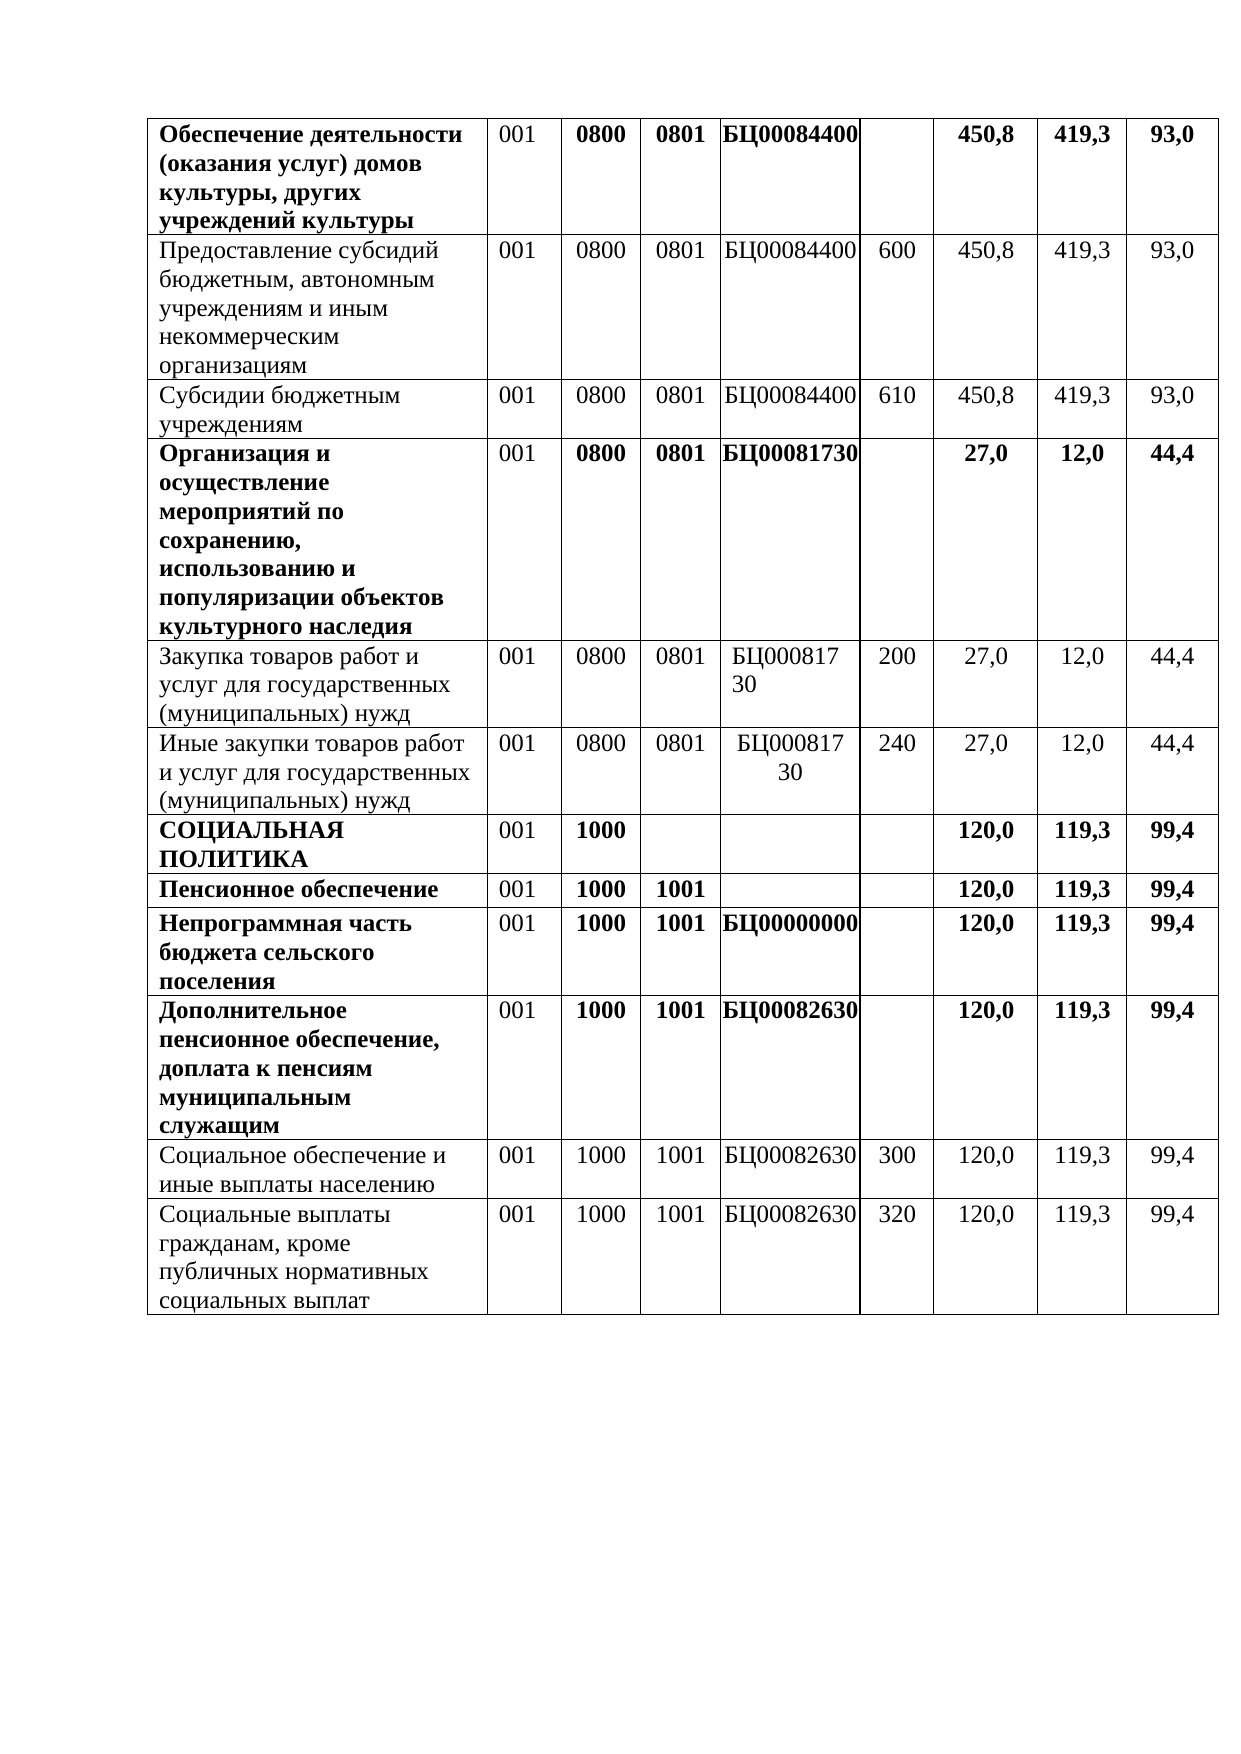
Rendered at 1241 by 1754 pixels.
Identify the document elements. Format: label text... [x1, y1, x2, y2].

table_cell 001 [488, 1140, 561, 1198]
table_cell 419,3 [1038, 235, 1126, 379]
table_cell Пенсионное обеспечение [148, 874, 487, 907]
table_cell 99,4 [1127, 1140, 1218, 1198]
table_cell 001 [488, 641, 561, 727]
table_cell Закупка товаров работ и услуг для государственных (муниципальных) нужд [148, 641, 487, 727]
table_cell 419,3 [1038, 119, 1126, 234]
table_cell [721, 815, 859, 873]
table_cell 001 [488, 996, 561, 1139]
table_cell 001 [488, 815, 561, 873]
table_cell 0800 [562, 439, 640, 640]
table_cell 93,0 [1127, 380, 1218, 437]
table_cell 120,0 [934, 815, 1037, 873]
table_cell 119,3 [1038, 1199, 1126, 1314]
table_cell 1000 [562, 1199, 640, 1314]
table_cell СОЦИАЛЬНАЯ ПОЛИТИКА [148, 815, 487, 873]
table_cell 0801 [641, 728, 720, 814]
table_cell 0800 [562, 235, 640, 379]
table_cell [861, 908, 933, 994]
table_cell 120,0 [934, 908, 1037, 994]
table_cell 120,0 [934, 1140, 1037, 1198]
table_cell [861, 439, 933, 640]
table_cell 240 [861, 728, 933, 814]
table_cell 0801 [641, 119, 720, 234]
table_cell БЦ00082630 [721, 1140, 859, 1198]
table_cell 300 [861, 1140, 933, 1198]
table_cell 001 [488, 119, 561, 234]
table_cell Социальные выплаты гражданам, кроме публичных нормативных социальных выплат [148, 1199, 487, 1314]
table_cell 99,4 [1127, 815, 1218, 873]
table_cell БЦ00082630 [721, 1199, 859, 1314]
table_cell 600 [861, 235, 933, 379]
table_cell 320 [861, 1199, 933, 1314]
table_cell 450,8 [934, 235, 1037, 379]
table_cell 450,8 [934, 380, 1037, 437]
table_cell Обеспечение деятельности (оказания услуг) домов культуры, других учреждений культуры [148, 119, 487, 234]
table_cell БЦ00081730 [721, 439, 859, 640]
table_cell 12,0 [1038, 728, 1126, 814]
table_cell БЦ00084400 [721, 235, 859, 379]
table_cell 001 [488, 874, 561, 907]
table_cell 0801 [641, 380, 720, 437]
table_cell 99,4 [1127, 874, 1218, 907]
table_cell 93,0 [1127, 235, 1218, 379]
table_cell 12,0 [1038, 641, 1126, 727]
table_cell 99,4 [1127, 996, 1218, 1139]
table_cell БЦ00084400 [721, 119, 859, 234]
table_cell Предоставление субсидий бюджетным, автономным учреждениям и иным некоммерческим организациям [148, 235, 487, 379]
table_cell Иные закупки товаров работ и услуг для государственных (муниципальных) нужд [148, 728, 487, 814]
table_cell [641, 815, 720, 873]
table_cell 1001 [641, 996, 720, 1139]
table_cell БЦ00081730 [721, 728, 859, 814]
table_cell 450,8 [934, 119, 1037, 234]
table_cell 1001 [641, 1199, 720, 1314]
table_cell 0800 [562, 119, 640, 234]
table_cell 200 [861, 641, 933, 727]
table_cell 27,0 [934, 728, 1037, 814]
table_cell 001 [488, 439, 561, 640]
table_cell 44,4 [1127, 641, 1218, 727]
table_cell 27,0 [934, 439, 1037, 640]
table_cell Субсидии бюджетным учреждениям [148, 380, 487, 437]
table_cell 419,3 [1038, 380, 1126, 437]
table_cell 119,3 [1038, 815, 1126, 873]
table_cell 44,4 [1127, 728, 1218, 814]
table_cell 001 [488, 728, 561, 814]
table_cell 001 [488, 1199, 561, 1314]
table_cell 0801 [641, 641, 720, 727]
table_cell 001 [488, 380, 561, 437]
table_cell [861, 815, 933, 873]
table_cell 001 [488, 908, 561, 994]
table_cell [861, 119, 933, 234]
table_cell 1001 [641, 908, 720, 994]
table_cell 0800 [562, 728, 640, 814]
table_cell 120,0 [934, 996, 1037, 1139]
table_cell 1000 [562, 1140, 640, 1198]
table_cell Социальное обеспечение и иные выплаты населению [148, 1140, 487, 1198]
table_cell 0800 [562, 641, 640, 727]
table_cell 99,4 [1127, 908, 1218, 994]
table_cell 1000 [562, 874, 640, 907]
table_cell БЦ00081730 [721, 641, 859, 727]
table_cell 001 [488, 235, 561, 379]
table_cell 0801 [641, 439, 720, 640]
table_cell [861, 996, 933, 1139]
table_cell 1001 [641, 874, 720, 907]
table_cell 119,3 [1038, 1140, 1126, 1198]
table_cell БЦ00084400 [721, 380, 859, 437]
table_cell Непрограммная часть бюджета сельского поселения [148, 908, 487, 994]
table_cell Организация и осуществление мероприятий по сохранению, использованию и популяризации объектов культурного наследия [148, 439, 487, 640]
table_cell 119,3 [1038, 996, 1126, 1139]
table_cell 12,0 [1038, 439, 1126, 640]
table_cell 44,4 [1127, 439, 1218, 640]
table_cell БЦ00000000 [721, 908, 859, 994]
table_cell 0800 [562, 380, 640, 437]
table_cell БЦ00082630 [721, 996, 859, 1139]
table_cell 119,3 [1038, 874, 1126, 907]
table_cell 99,4 [1127, 1199, 1218, 1314]
table_cell 120,0 [934, 874, 1037, 907]
table_cell 93,0 [1127, 119, 1218, 234]
table_cell 610 [861, 380, 933, 437]
table_cell 1000 [562, 996, 640, 1139]
table_cell [861, 874, 933, 907]
table_cell 0801 [641, 235, 720, 379]
table_cell 1000 [562, 908, 640, 994]
table_cell [721, 874, 859, 907]
table_cell Дополнительное пенсионное обеспечение, доплата к пенсиям муниципальным служащим [148, 996, 487, 1139]
table_cell 1001 [641, 1140, 720, 1198]
table_cell 119,3 [1038, 908, 1126, 994]
table_cell 27,0 [934, 641, 1037, 727]
table_cell 1000 [562, 815, 640, 873]
table_cell 120,0 [934, 1199, 1037, 1314]
